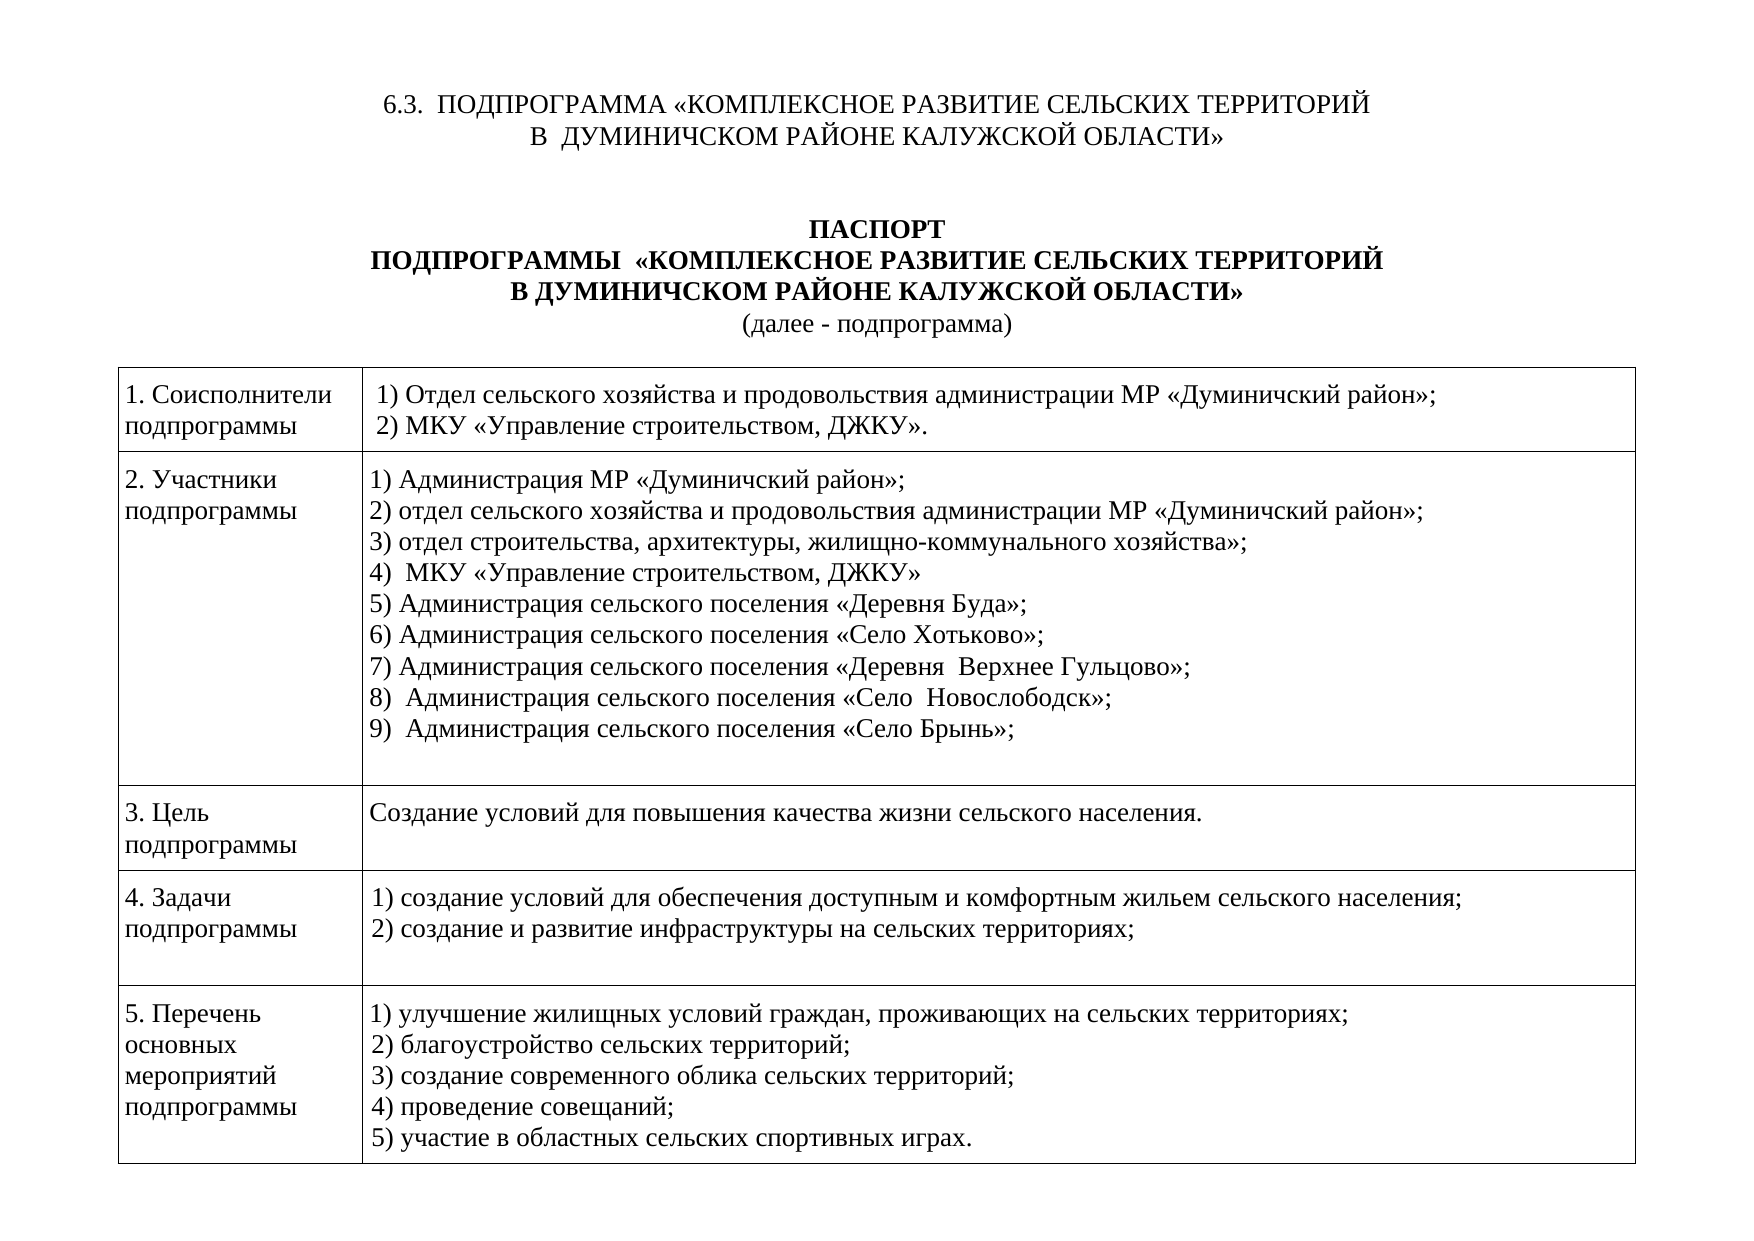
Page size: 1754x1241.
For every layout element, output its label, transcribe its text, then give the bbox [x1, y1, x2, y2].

title В ДУМИНИЧСКОМ РАЙОНЕ КАЛУЖСКОЙ ОБЛАСТИ» [118, 120, 1636, 151]
table_cell 4. Задачи подпрограммы [119, 871, 362, 985]
table_cell 1) улучшение жилищных условий граждан, проживающих на сельских территориях; 2) благоустройство сельских территорий; 3) создание современного облика сельских территорий; 4) проведение совещаний; 5) участие в областных сельских спортивных играх. [363, 986, 1635, 1163]
table_cell 2. Участники подпрограммы [119, 452, 362, 785]
table_cell 5. Перечень основных мероприятий подпрограммы [119, 986, 362, 1163]
text ПОДПРОГРАММЫ «КОМПЛЕКСНОЕ РАЗВИТИЕ СЕЛЬСКИХ ТЕРРИТОРИЙ [118, 244, 1636, 276]
table_cell 1) Администрация МР «Думиничский район»; 2) отдел сельского хозяйства и продовольствия администрации МР «Думиничский район»; 3) отдел строительства, архитектуры, жилищно-коммунального хозяйства»; 4) МКУ «Управление строительством, ДЖКУ» 5) Администрация сельского поселения «Деревня Буда»; 6) Администрация сельского поселения «Село Хотьково»; 7) Администрация сельского поселения «Деревня Верхнее Гульцово»; 8) Администрация сельского поселения «Село Новослободск»; 9) Администрация сельского поселения «Село Брынь»; [363, 452, 1635, 785]
text ПАСПОРТ [118, 213, 1636, 244]
table_header 1) Отдел сельского хозяйства и продовольствия администрации МР «Думиничский район»; 2) МКУ «Управление строительством, ДЖКУ». [363, 368, 1635, 451]
table_cell Создание условий для повышения качества жизни сельского населения. [363, 786, 1635, 869]
table_header 1. Соисполнители подпрограммы [119, 368, 362, 451]
text (далее - подпрограмма) [118, 307, 1636, 338]
table_cell 3. Цель подпрограммы [119, 786, 362, 869]
text 6.3. ПОДПРОГРАММА «КОМПЛЕКСНОЕ РАЗВИТИЕ СЕЛЬСКИХ ТЕРРИТОРИЙ [118, 89, 1636, 120]
table_cell 1) создание условий для обеспечения доступным и комфортным жильем сельского населения; 2) создание и развитие инфраструктуры на сельских территориях; [363, 871, 1635, 985]
title В ДУМИНИЧСКОМ РАЙОНЕ КАЛУЖСКОЙ ОБЛАСТИ» [118, 276, 1636, 307]
